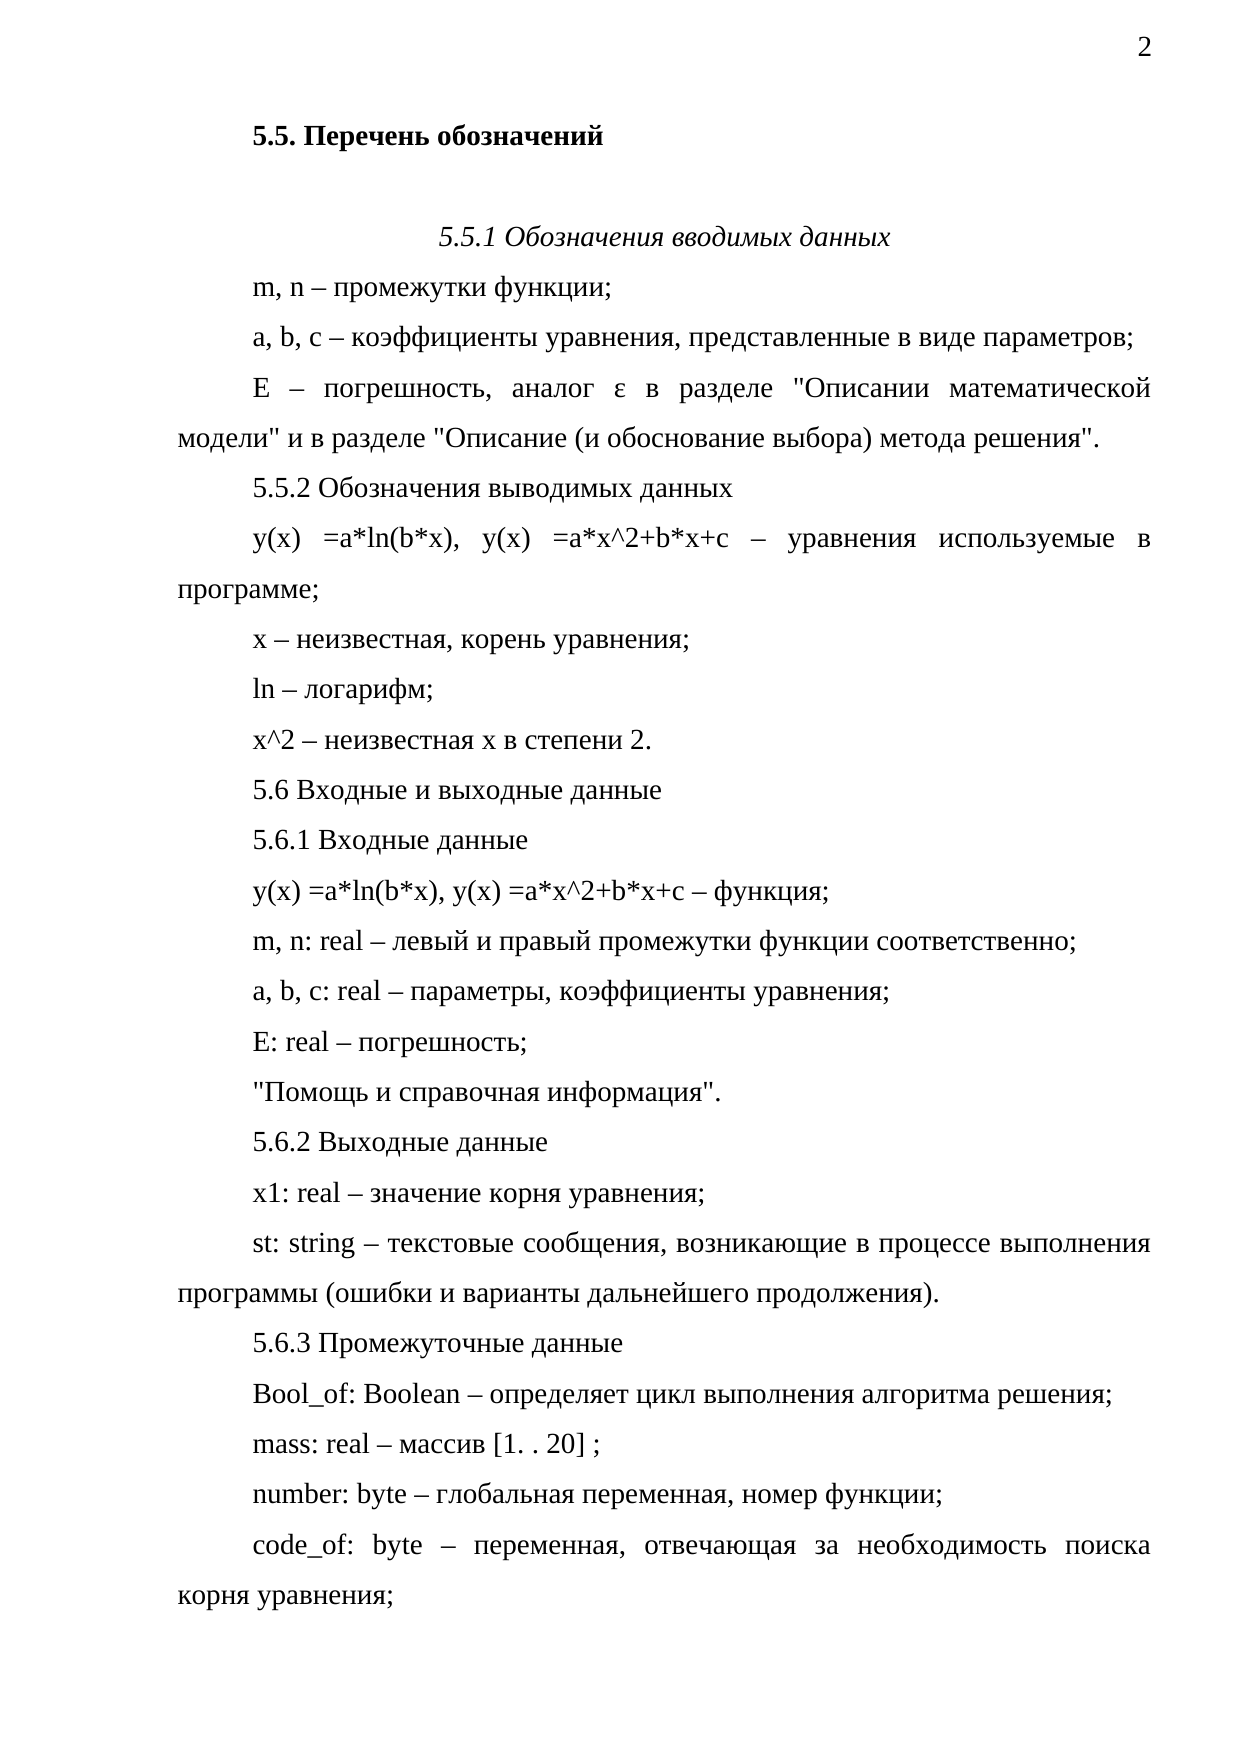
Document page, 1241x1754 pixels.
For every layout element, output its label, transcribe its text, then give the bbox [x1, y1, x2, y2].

text 5.6.1 Входные данные [177, 822, 1152, 856]
text x1: real – значение корня уравнения; [177, 1175, 1152, 1208]
text 5.6.3 Промежуточные данные [177, 1326, 1152, 1359]
text m, n: real – левый и правый промежутки функции соответственно; [177, 923, 1152, 957]
text number: byte – глобальная переменная, номер функции; [177, 1477, 1152, 1510]
text m, n – промежутки функции; [177, 269, 1152, 303]
text y(x) =a*ln(b*x), y(x) =a*x^2+b*x+c – функция; [177, 873, 1152, 906]
text 5.6 Входные и выходные данные [177, 772, 1152, 806]
subtitle 5.5. Перечень обозначений [177, 118, 1152, 152]
text x – неизвестная, корень уравнения; [177, 621, 1152, 655]
text ln – логарифм; [177, 672, 1152, 705]
text 5.5.2 Обозначения выводимых данных [177, 470, 1152, 504]
text 5.6.2 Выходные данные [177, 1124, 1152, 1158]
subtitle 5.5.1 Обозначения вводимых данных [177, 219, 1152, 252]
text Bool_of: Boolean – определяет цикл выполнения алгоритма решения; [177, 1376, 1152, 1409]
text E – погрешность, аналог ε в разделе "Описании математической модели" и в разделе "Описание (и обоснование выбора) метода решения". [177, 370, 1152, 453]
text "Помощь и справочная информация". [177, 1074, 1152, 1108]
text y(x) =a*ln(b*x), y(x) =a*x^2+b*x+c – уравнения используемые в программе; [177, 521, 1152, 604]
text E: real – погрешность; [177, 1024, 1152, 1057]
text x^2 – неизвестная x в степени 2. [177, 722, 1152, 755]
text mass: real – массив [1. . 20] ; [177, 1426, 1152, 1460]
text code_of: byte – переменная, отвечающая за необходимость поиска корня уравнения; [177, 1527, 1152, 1611]
text a, b, c – коэффициенты уравнения, представленные в виде параметров; [177, 319, 1152, 353]
text a, b, c: real – параметры, коэффициенты уравнения; [177, 973, 1152, 1007]
text st: string – текстовые сообщения, возникающие в процессе выполнения программы (ошибки и варианты дальнейшего продолжения). [177, 1225, 1152, 1309]
